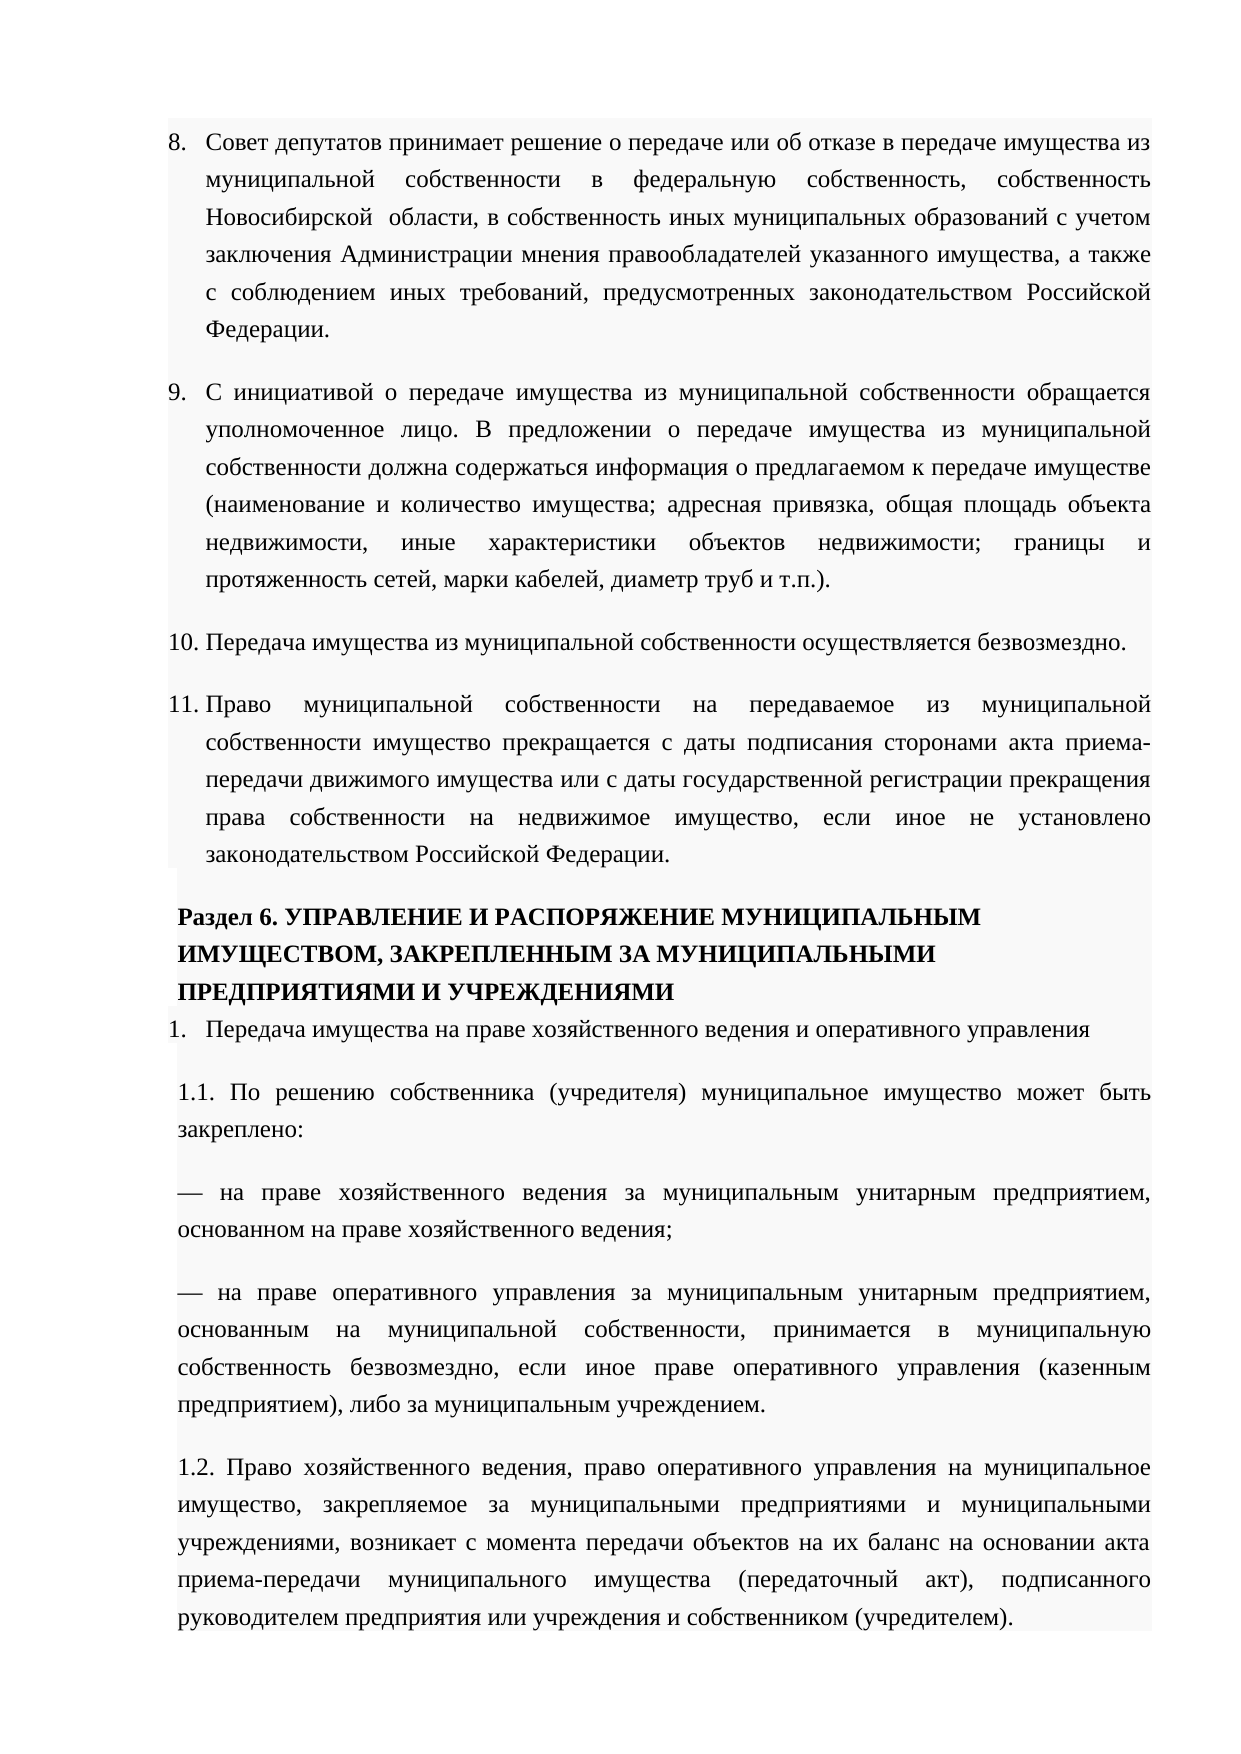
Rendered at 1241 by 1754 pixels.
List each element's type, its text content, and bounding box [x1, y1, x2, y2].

list Совет депутатов принимает решение о передаче или об отказе в передаче имущества из муниципальной собственности в федеральную собственность, собственность Новосибирской области, в собственность иных муниципальных образований с учетом заключения Администрации мнения правообладателей указанного имущества, а также с соблюдением иных требований, предусмотренных законодательством Российской Федерации. [168, 118, 1152, 343]
list С инициативой о передаче имущества из муниципальной собственности обращается уполномоченное лицо. В предложении о передаче имущества из муниципальной собственности должна содержаться информация о предлагаемом к передаче имуществе (наименование и количество имущества; адресная привязка, общая площадь объекта недвижимости, иные характеристики объектов недвижимости; границы и протяженность сетей, марки кабелей, диаметр труб и т.п.). [168, 368, 1152, 593]
text Раздел 6. УПРАВЛЕНИЕ И РАСПОРЯЖЕНИЕ МУНИЦИПАЛЬНЫМ [177, 893, 1152, 931]
text ИМУЩЕСТВОМ, ЗАКРЕПЛЕННЫМ ЗА МУНИЦИПАЛЬНЫМИ [177, 931, 1152, 968]
list Право муниципальной собственности на передаваемое из муниципальной собственности имущество прекращается с даты подписания сторонами акта приема-передачи движимого имущества или с даты государственной регистрации прекращения права собственности на недвижимое имущество, если иное не установлено законодательством Российской Федерации. [168, 681, 1152, 868]
text — на праве хозяйственного ведения за муниципальным унитарным предприятием, основанном на праве хозяйственного ведения; [177, 1168, 1152, 1243]
list Передача имущества из муниципальной собственности осуществляется безвозмездно. [168, 618, 1152, 656]
text 1.2. Право хозяйственного ведения, право оперативного управления на муниципальное имущество, закрепляемое за муниципальными предприятиями и муниципальными учреждениями, возникает с момента передачи объектов на их баланс на основании акта приема-передачи муниципального имущества (передаточный акт), подписанного руководителем предприятия или учреждения и собственником (учредителем). [177, 1443, 1152, 1631]
text — на праве оперативного управления за муниципальным унитарным предприятием, основанным на муниципальной собственности, принимается в муниципальную собственность безвозмездно, если иное праве оперативного управления (казенным предприятием), либо за муниципальным учреждением. [177, 1268, 1152, 1418]
text 1.1. По решению собственника (учредителя) муниципальное имущество может быть закреплено: [177, 1068, 1152, 1143]
list Передача имущества на праве хозяйственного ведения и оперативного управления [168, 1006, 1152, 1043]
text ПРЕДПРИЯТИЯМИ И УЧРЕЖДЕНИЯМИ [177, 968, 1152, 1006]
